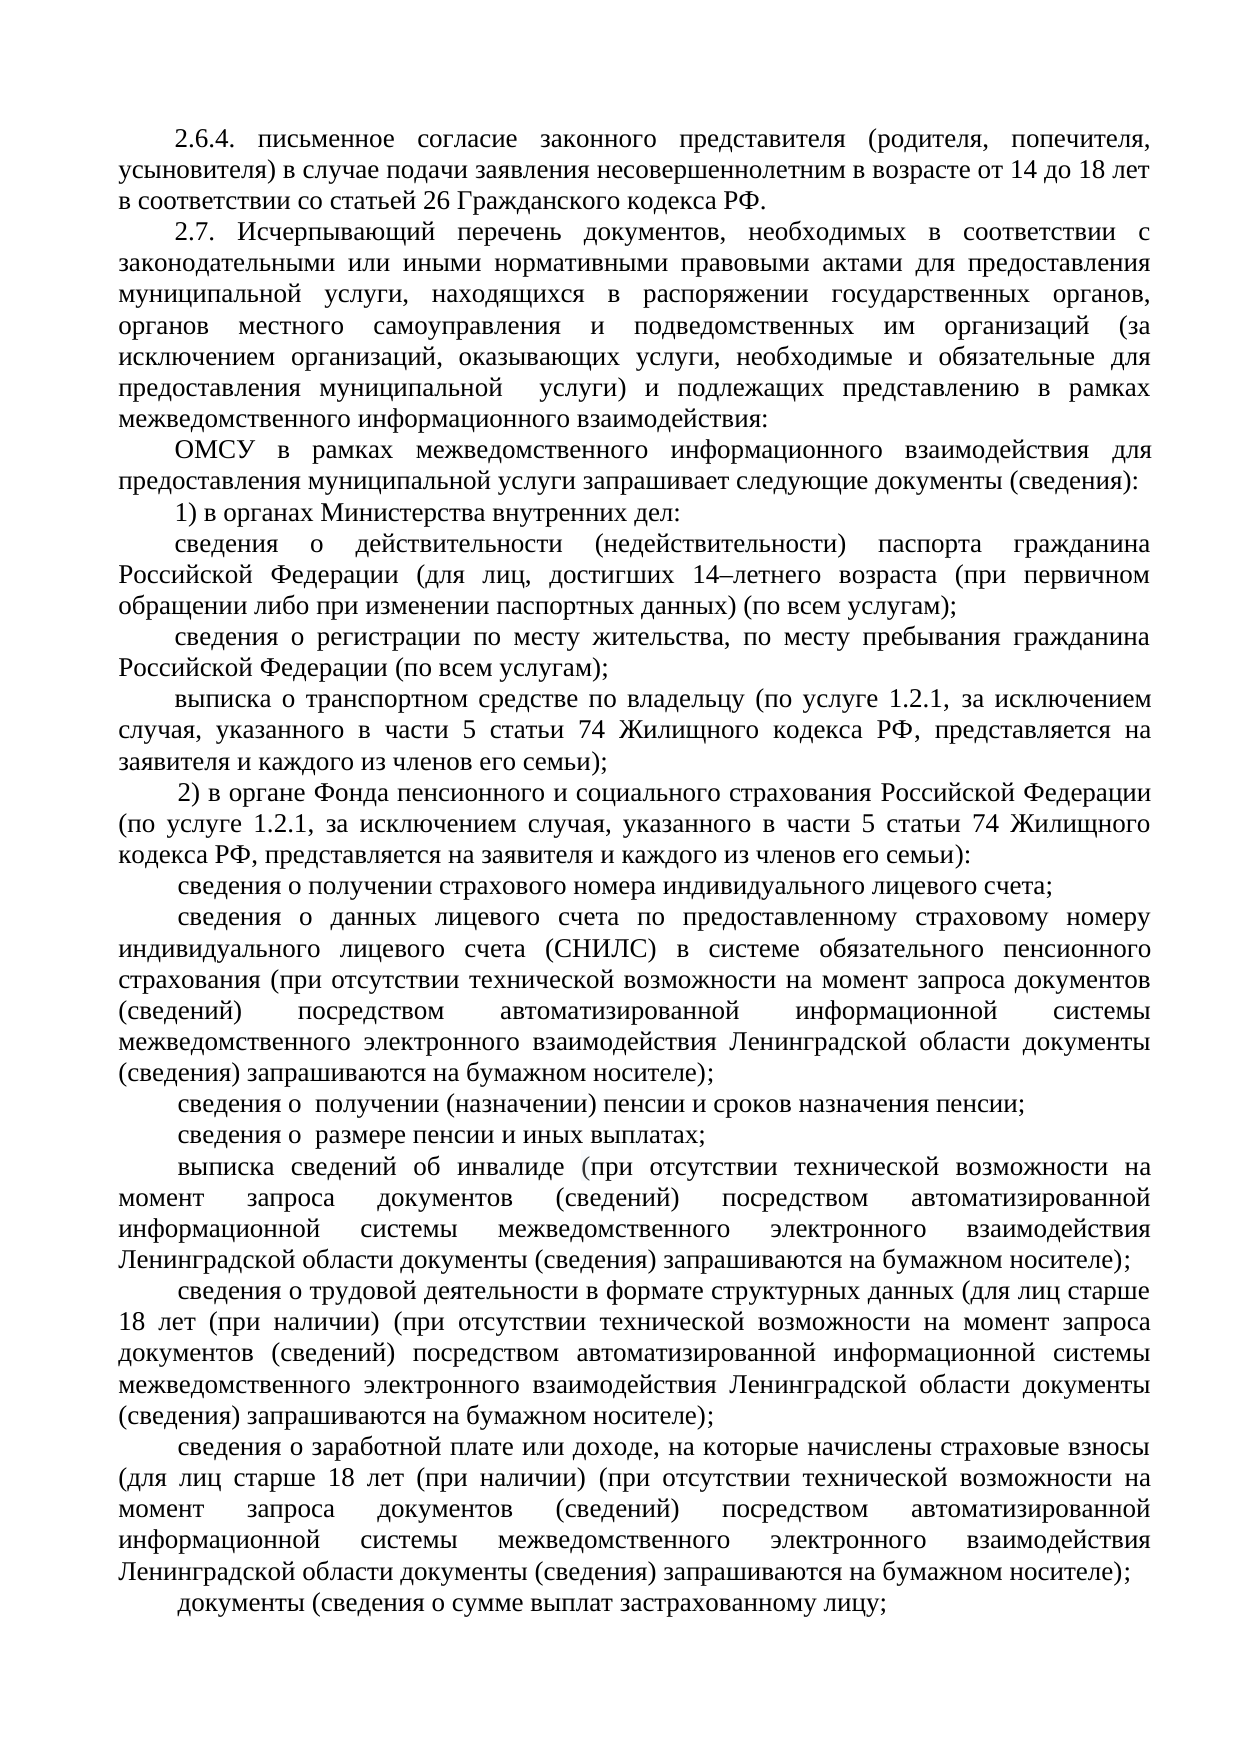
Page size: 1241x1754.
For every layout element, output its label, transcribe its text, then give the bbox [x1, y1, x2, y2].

text выписка о транспортном средстве по владельцу (по услуге 1.2.1, за исключением случая, указанного в части 5 статьи 74 Жилищного кодекса РФ, представляется на заявителя и каждого из членов его семьи); [118, 682, 1152, 776]
text сведения о заработной плате или доходе, на которые начислены страховые взносы (для лиц старше 18 лет (при наличии) (при отсутствии технической возможности на момент запроса документов (сведений) посредством автоматизированной информационной системы межведомственного электронного взаимодействия Ленинградской области документы (сведения) запрашиваются на бумажном носителе); [118, 1430, 1152, 1586]
text сведения о размере пенсии и иных выплатах; [118, 1118, 1152, 1150]
text ОМСУ в рамках межведомственного информационного взаимодействия для предоставления муниципальной услуги запрашивает следующие документы (сведения): [118, 433, 1152, 496]
text 2) в органе Фонда пенсионного и социального страхования Российской Федерации (по услуге 1.2.1, за исключением случая, указанного в части 5 статьи 74 Жилищного кодекса РФ, представляется на заявителя и каждого из членов его семьи): [118, 776, 1152, 869]
text сведения о трудовой деятельности в формате структурных данных (для лиц старше 18 лет (при наличии) (при отсутствии технической возможности на момент запроса документов (сведений) посредством автоматизированной информационной системы межведомственного электронного взаимодействия Ленинградской области документы (сведения) запрашиваются на бумажном носителе); [118, 1274, 1152, 1430]
text сведения о действительности (недействительности) паспорта гражданина Российской Федерации (для лиц, достигших 14–летнего возраста (при первичном обращении либо при изменении паспортных данных) (по всем услугам); [118, 527, 1152, 620]
text 2.7. Исчерпывающий перечень документов, необходимых в соответствии с законодательными или иными нормативными правовыми актами для предоставления муниципальной услуги, находящихся в распоряжении государственных органов, органов местного самоуправления и подведомственных им организаций (за исключением организаций, оказывающих услуги, необходимые и обязательные для предоставления муниципальной услуги) и подлежащих представлению в рамках межведомственного информационного взаимодействия: [118, 215, 1152, 433]
text сведения о получении (назначении) пенсии и сроков назначения пенсии; [118, 1087, 1152, 1118]
text выписка сведений об инвалиде (при отсутствии технической возможности на момент запроса документов (сведений) посредством автоматизированной информационной системы межведомственного электронного взаимодействия Ленинградской области документы (сведения) запрашиваются на бумажном носителе); [118, 1150, 1152, 1274]
text сведения о получении страхового номера индивидуального лицевого счета; [118, 869, 1152, 901]
text 2.6.4. письменное согласие законного представителя (родителя, попечителя, усыновителя) в случае подачи заявления несовершеннолетним в возрасте от 14 до 18 лет в соответствии со статьей 26 Гражданского кодекса РФ. [118, 122, 1152, 215]
text сведения о данных лицевого счета по предоставленному страховому номеру индивидуального лицевого счета (СНИЛС) в системе обязательного пенсионного страхования (при отсутствии технической возможности на момент запроса документов (сведений) посредством автоматизированной информационной системы межведомственного электронного взаимодействия Ленинградской области документы (сведения) запрашиваются на бумажном носителе); [118, 901, 1152, 1087]
text 1) в органах Министерства внутренних дел: [118, 496, 1152, 527]
text сведения о регистрации по месту жительства, по месту пребывания гражданина Российской Федерации (по всем услугам); [118, 620, 1152, 682]
text документы (сведения о сумме выплат застрахованному лицу; [118, 1586, 1152, 1617]
